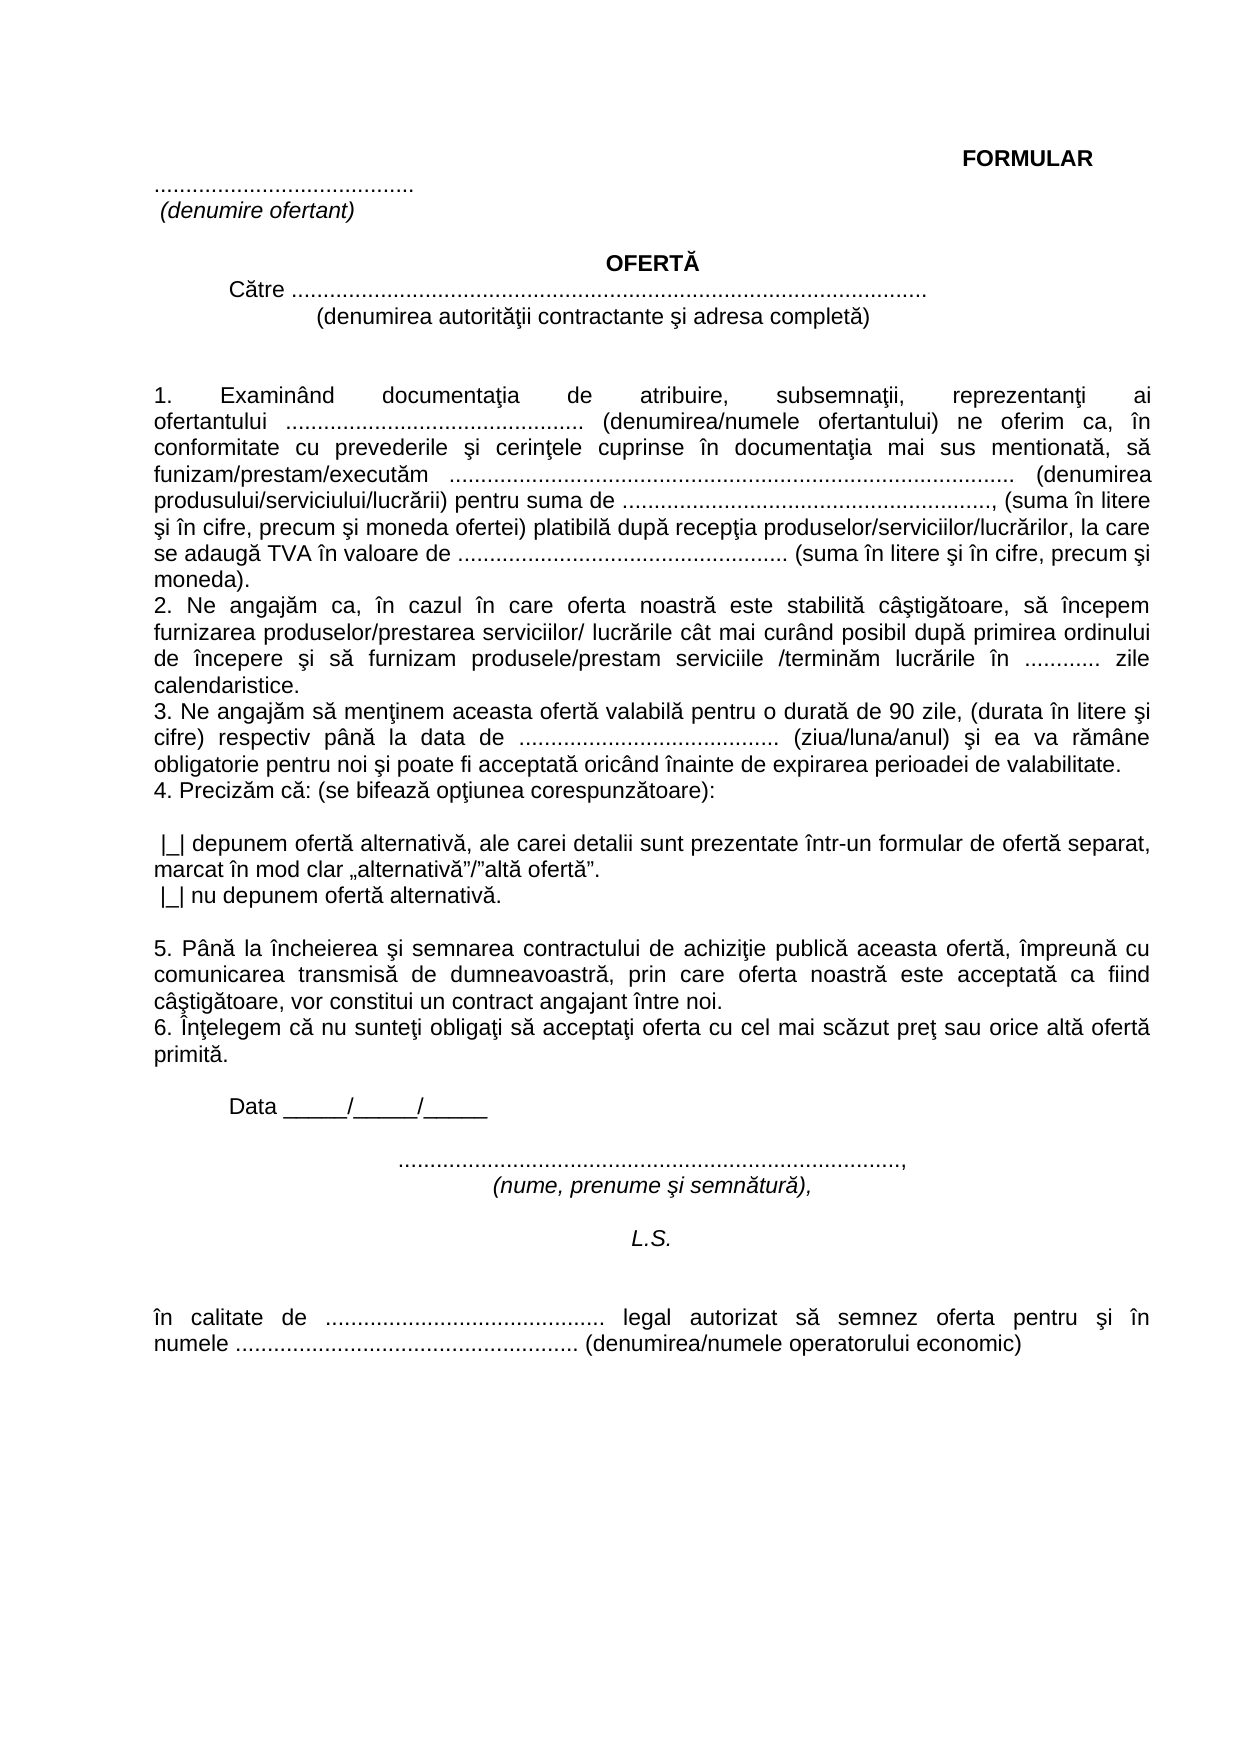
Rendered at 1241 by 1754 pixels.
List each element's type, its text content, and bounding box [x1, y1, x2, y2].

text ......................................... [153, 171, 1152, 197]
text 3. Ne angajăm să menţinem aceasta ofertă valabilă pentru o durată de 90 zile, (durata în litere şi cifre) respectiv până la data de ......................................... (ziua/luna/anul) şi ea va rămâne obligatorie pentru noi şi poate fi acceptată oricând înainte de expirarea perioadei de valabilitate. [153, 698, 1152, 777]
text (denumire ofertant) [153, 197, 1152, 223]
text ..............................................................................., [153, 1146, 1152, 1172]
text |_| nu depunem ofertă alternativă. [153, 882, 1152, 909]
text |_| depunem ofertă alternativă, ale carei detalii sunt prezentate într-un formular de ofertă separat, marcat în mod clar „alternativă”/”altă ofertă”. [153, 830, 1152, 882]
text Data _____/_____/_____ [153, 1093, 1152, 1119]
text 2. Ne angajăm ca, în cazul în care oferta noastră este stabilită câştigătoare, să începem furnizarea produselor/prestarea serviciilor/ lucrările cât mai curând posibil după primirea ordinului de începere şi să furnizam produsele/prestam serviciile /terminăm lucrările în ............ zile calendaristice. [153, 592, 1152, 698]
text L.S. [153, 1225, 1152, 1251]
text 6. Înţelegem că nu sunteţi obligaţi să acceptaţi oferta cu cel mai scăzut preţ sau orice altă ofertă primită. [153, 1014, 1152, 1067]
text 4. Precizăm că: (se bifează opţiunea corespunzătoare): [153, 777, 1152, 803]
text (nume, prenume şi semnătură), [153, 1172, 1152, 1199]
text FORMULAR [903, 144, 1152, 171]
text OFERTĂ [153, 250, 1152, 276]
text (denumirea autorităţii contractante şi adresa completă) [228, 303, 1152, 329]
text Către .................................................................................................... [153, 276, 1152, 303]
text 1. Examinând documentaţia de atribuire, subsemnaţii, reprezentanţi ai ofertantului ............................................... (denumirea/numele ofertantului) ne oferim ca, în conformitate cu prevederile şi cerinţele cuprinse în documentaţia mai sus mentionată, să funizam/prestam/executăm ......................................................................................... (denumirea produsului/serviciului/lucrării) pentru suma de .........................................................., (suma în litere şi în cifre, precum şi moneda ofertei) platibilă după recepţia produselor/serviciilor/lucrărilor, la care se adaugă TVA în valoare de .................................................... (suma în litere şi în cifre, precum şi moneda). [153, 382, 1152, 592]
text 5. Până la încheierea şi semnarea contractului de achiziţie publică aceasta ofertă, împreună cu comunicarea transmisă de dumneavoastră, prin care oferta noastră este acceptată ca fiind câştigătoare, vor constitui un contract angajant între noi. [153, 935, 1152, 1014]
text în calitate de ............................................ legal autorizat să semnez oferta pentru şi în numele ...................................................... (denumirea/numele operatorului economic) [153, 1304, 1152, 1357]
